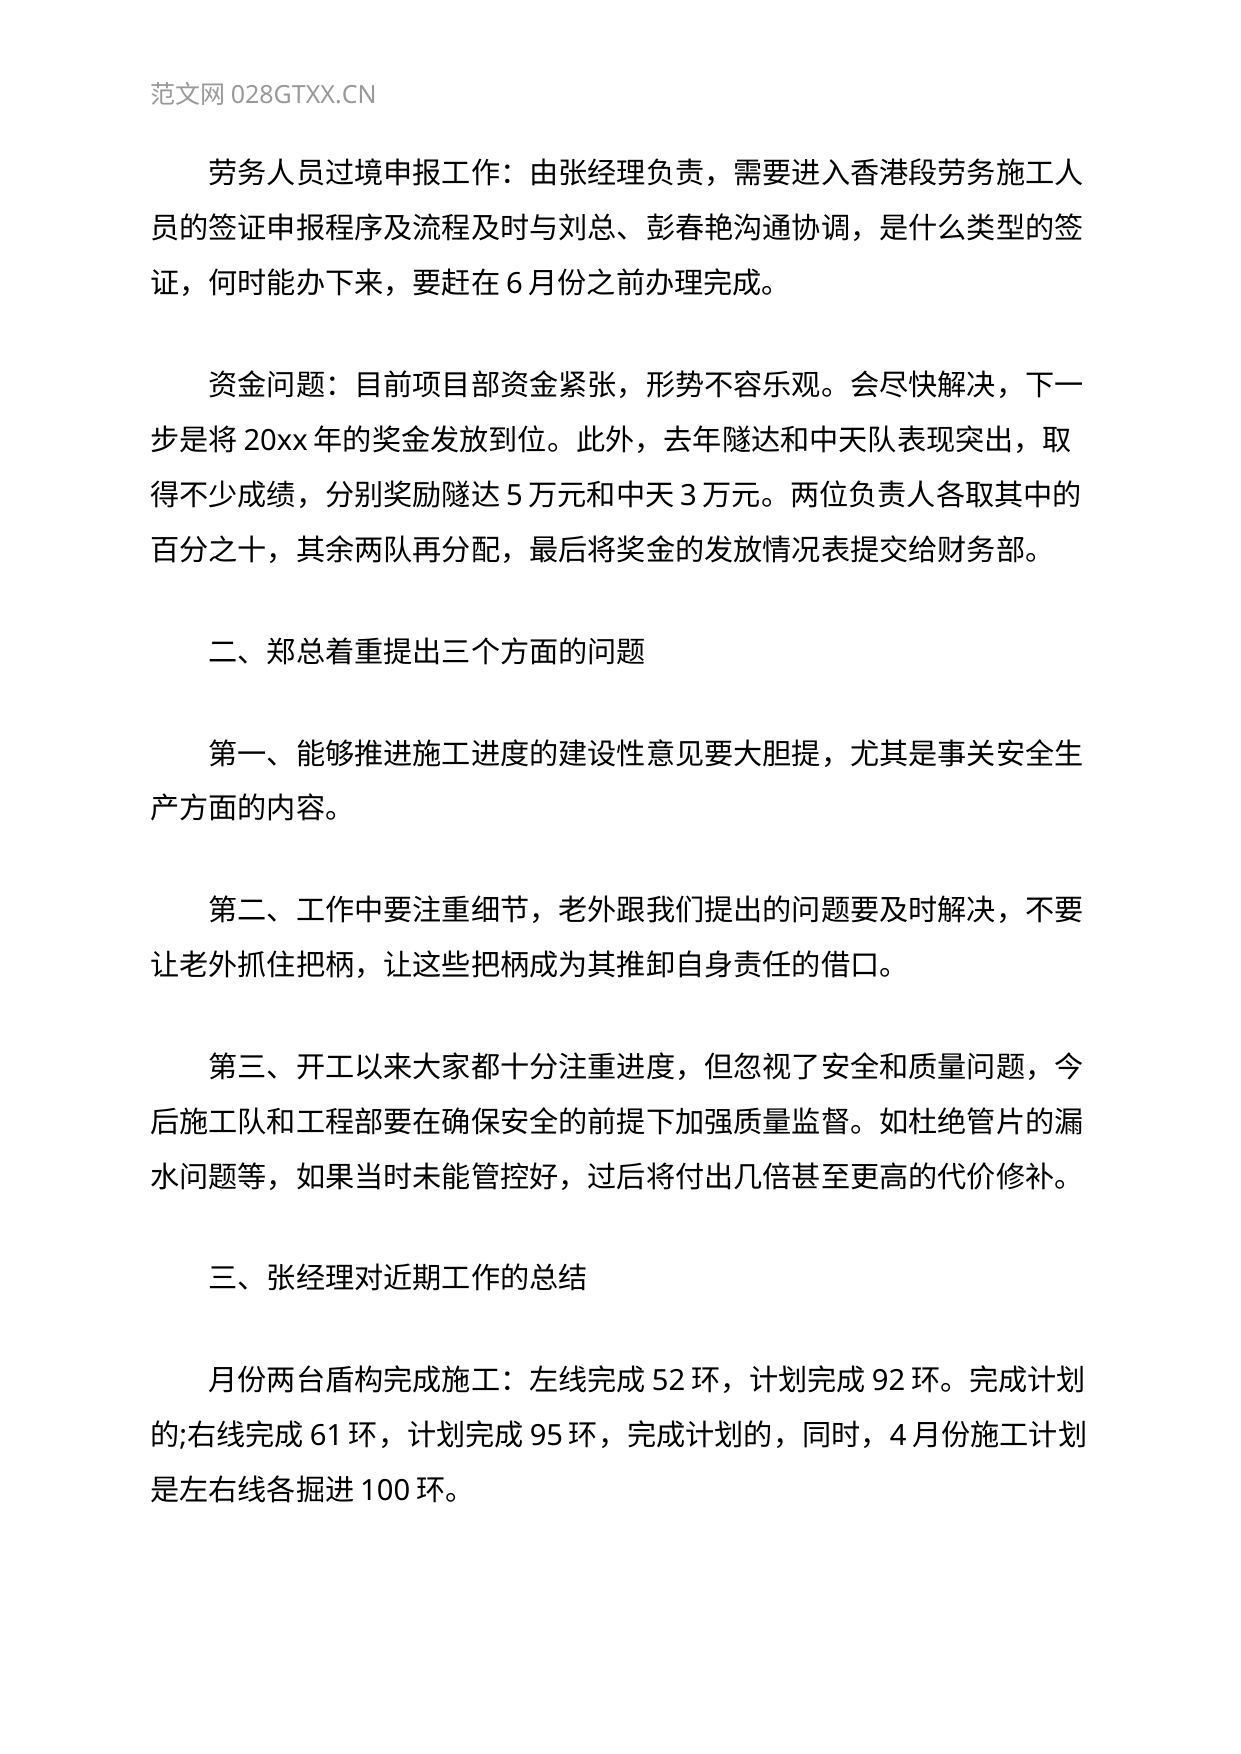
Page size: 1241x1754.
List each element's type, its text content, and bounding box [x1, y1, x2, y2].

text 劳务人员过境申报工作：由张经理负责，需要进入香港段劳务施工人员的签证申报程序及流程及时与刘总、彭春艳沟通协调，是什么类型的签证，何时能办下来，要赶在6月份之前办理完成。 [150, 150, 1090, 302]
text 二、郑总着重提出三个方面的问题 [150, 628, 1090, 671]
text 月份两台盾构完成施工：左线完成52环，计划完成92环。完成计划的;右线完成61环，计划完成95环，完成计划的，同时，4月份施工计划是左右线各掘进100环。 [150, 1357, 1090, 1509]
text 第二、工作中要注重细节，老外跟我们提出的问题要及时解决，不要让老外抓住把柄，让这些把柄成为其推卸自身责任的借口。 [150, 887, 1090, 984]
text 第三、开工以来大家都十分注重进度，但忽视了安全和质量问题，今后施工队和工程部要在确保安全的前提下加强质量监督。如杜绝管片的漏水问题等，如果当时未能管控好，过后将付出几倍甚至更高的代价修补。 [150, 1043, 1090, 1196]
text 资金问题：目前项目部资金紧张，形势不容乐观。会尽快解决，下一步是将20xx年的奖金发放到位。此外，去年隧达和中天队表现突出，取得不少成绩，分别奖励隧达5万元和中天3万元。两位负责人各取其中的百分之十，其余两队再分配，最后将奖金的发放情况表提交给财务部。 [150, 362, 1090, 569]
text 三、张经理对近期工作的总结 [150, 1255, 1090, 1297]
text 第一、能够推进施工进度的建设性意见要大胆提，尤其是事关安全生产方面的内容。 [150, 730, 1090, 827]
